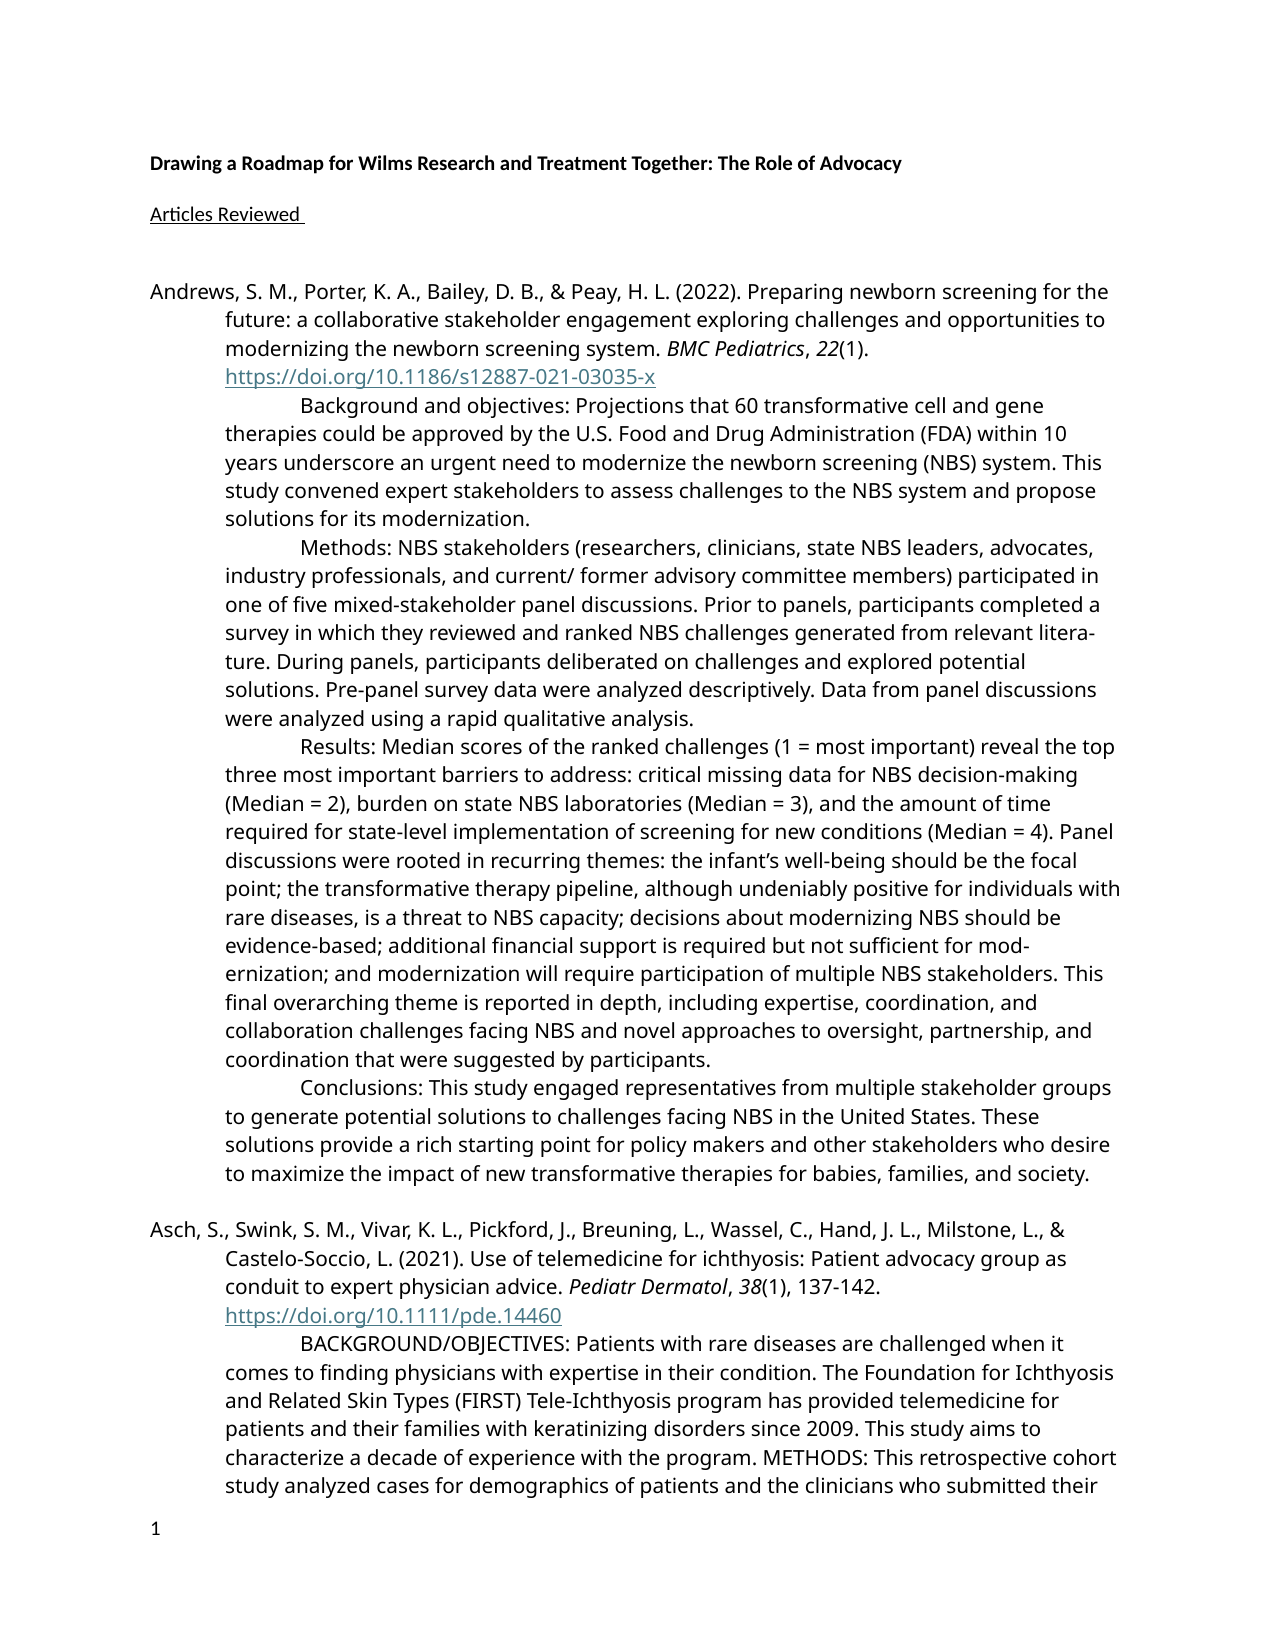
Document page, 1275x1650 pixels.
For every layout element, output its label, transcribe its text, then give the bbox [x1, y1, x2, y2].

text Methods: NBS stakeholders (researchers, clinicians, state NBS leaders, advocates, industry professionals, and current/ former advisory committee members) participated in one of five mixed-stakeholder panel discussions. Prior to panels, participants completed a survey in which they reviewed and ranked NBS challenges generated from relevant litera- ture. During panels, participants deliberated on challenges and explored potential solutions. Pre-panel survey data were analyzed descriptively. Data from panel discussions were analyzed using a rapid qualitative analysis. [225, 533, 1125, 732]
text Results: Median scores of the ranked challenges (1 = most important) reveal the top three most important barriers to address: critical missing data for NBS decision-making (Median = 2), burden on state NBS laboratories (Median = 3), and the amount of time required for state-level implementation of screening for new conditions (Median = 4). Panel discussions were rooted in recurring themes: the infant’s well-being should be the focal point; the transformative therapy pipeline, although undeniably positive for individuals with rare diseases, is a threat to NBS capacity; decisions about modernizing NBS should be evidence-based; additional financial support is required but not sufficient for mod- ernization; and modernization will require participation of multiple NBS stakeholders. This final overarching theme is reported in depth, including expertise, coordination, and collaboration challenges facing NBS and novel approaches to oversight, partnership, and coordination that were suggested by participants. [225, 732, 1125, 1073]
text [150, 1329, 1125, 1500]
text Asch, S., Swink, S. M., Vivar, K. L., Pickford, J., Breuning, L., Wassel, C., Hand, J. L., Milstone, L., & Castelo-Soccio, L. (2021). Use of telemedicine for ichthyosis: Patient advocacy group as conduit to expert physician advice. Pediatr Dermatol, 38(1), 137-142. https://doi.org/10.1111/pde.14460 [150, 1216, 1125, 1329]
text Background and objectives: Projections that 60 transformative cell and gene therapies could be approved by the U.S. Food and Drug Administration (FDA) within 10 years underscore an urgent need to modernize the newborn screening (NBS) system. This study convened expert stakeholders to assess challenges to the NBS system and propose solutions for its modernization. [150, 391, 1125, 533]
text Andrews, S. M., Porter, K. A., Bailey, D. B., & Peay, H. L. (2022). Preparing newborn screening for the future: a collaborative stakeholder engagement exploring challenges and opportunities to modernizing the newborn screening system. BMC Pediatrics, 22(1). https://doi.org/10.1186/s12887-021-03035-x [150, 277, 1125, 391]
text Drawing a Roadmap for Wilms Research and Treatment Together: The Role of Advocacy [150, 150, 1125, 175]
text Conclusions: This study engaged representatives from multiple stakeholder groups to generate potential solutions to challenges facing NBS in the United States. These solutions provide a rich starting point for policy makers and other stakeholders who desire to maximize the impact of new transformative therapies for babies, families, and society. [225, 1073, 1125, 1187]
text Articles Reviewed [150, 201, 1125, 226]
